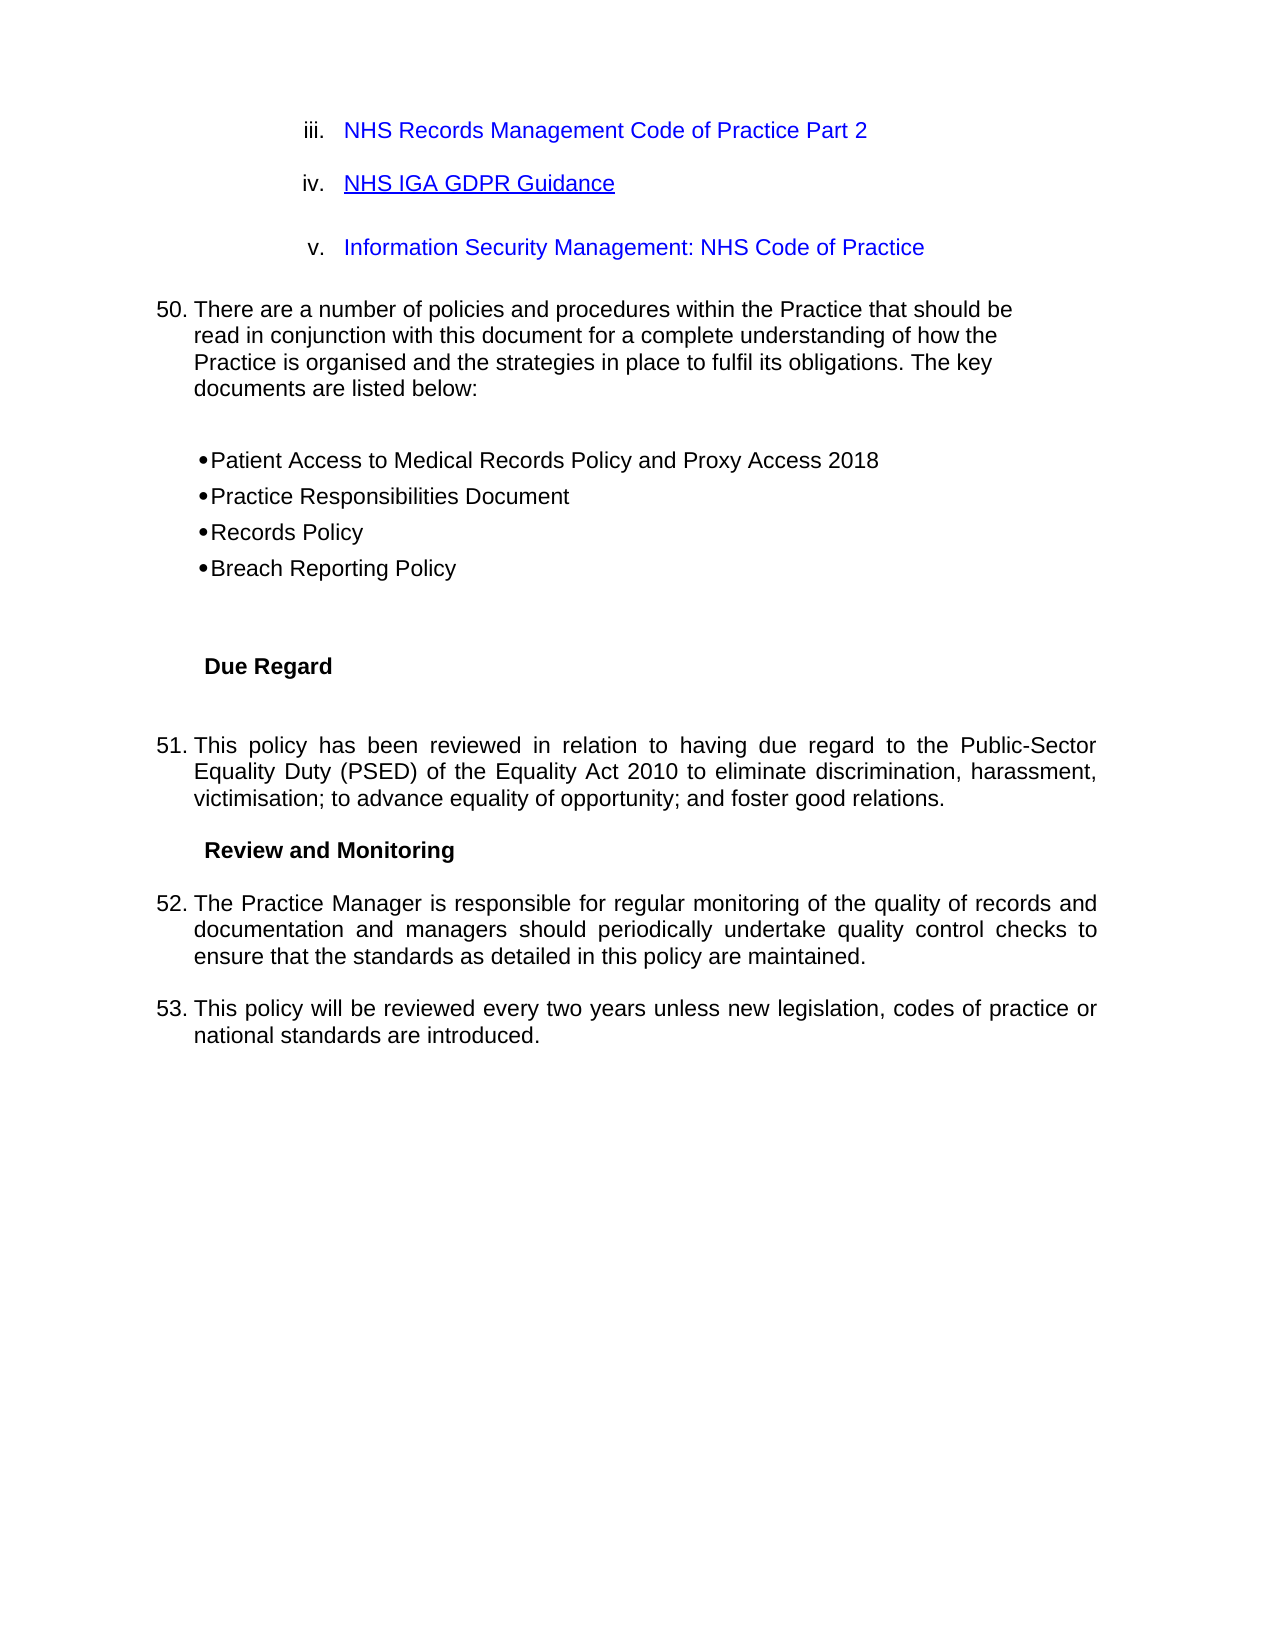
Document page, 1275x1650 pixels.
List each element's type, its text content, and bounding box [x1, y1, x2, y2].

list This policy has been reviewed in relation to having due regard to the Public-Sector Equality Duty (PSED) of the Equality Act 2010 to eliminate discrimination, harassment, victimisation; to advance equality of opportunity; and foster good relations. [156, 732, 1098, 811]
list The Practice Manager is responsible for regular monitoring of the quality of records and documentation and managers should periodically undertake quality control checks to ensure that the standards as detailed in this policy are maintained. [156, 890, 1098, 969]
list NHS Records Management Code of Practice Part 2 [325, 117, 1098, 143]
list This policy will be reviewed every two years unless new legislation, codes of practice or national standards are introduced. [156, 995, 1098, 1048]
subtitle Due Regard [204, 653, 1098, 679]
list NHS IGA GDPR Guidance [325, 169, 1098, 196]
subtitle Review and Monitoring [204, 837, 1098, 864]
list There are a number of policies and procedures within the Practice that should be read in conjunction with this document for a complete understanding of how the Practice is organised and the strategies in place to fulfil its obligations. The key documents are listed below: [156, 296, 1059, 401]
list Breach Reporting Policy [199, 554, 1059, 581]
list Records Policy [199, 519, 1059, 545]
list Practice Responsibilities Document [199, 483, 1059, 509]
list Information Security Management: NHS Code of Practice [325, 233, 1098, 260]
list Patient Access to Medical Records Policy and Proxy Access 2018 [199, 447, 1059, 473]
